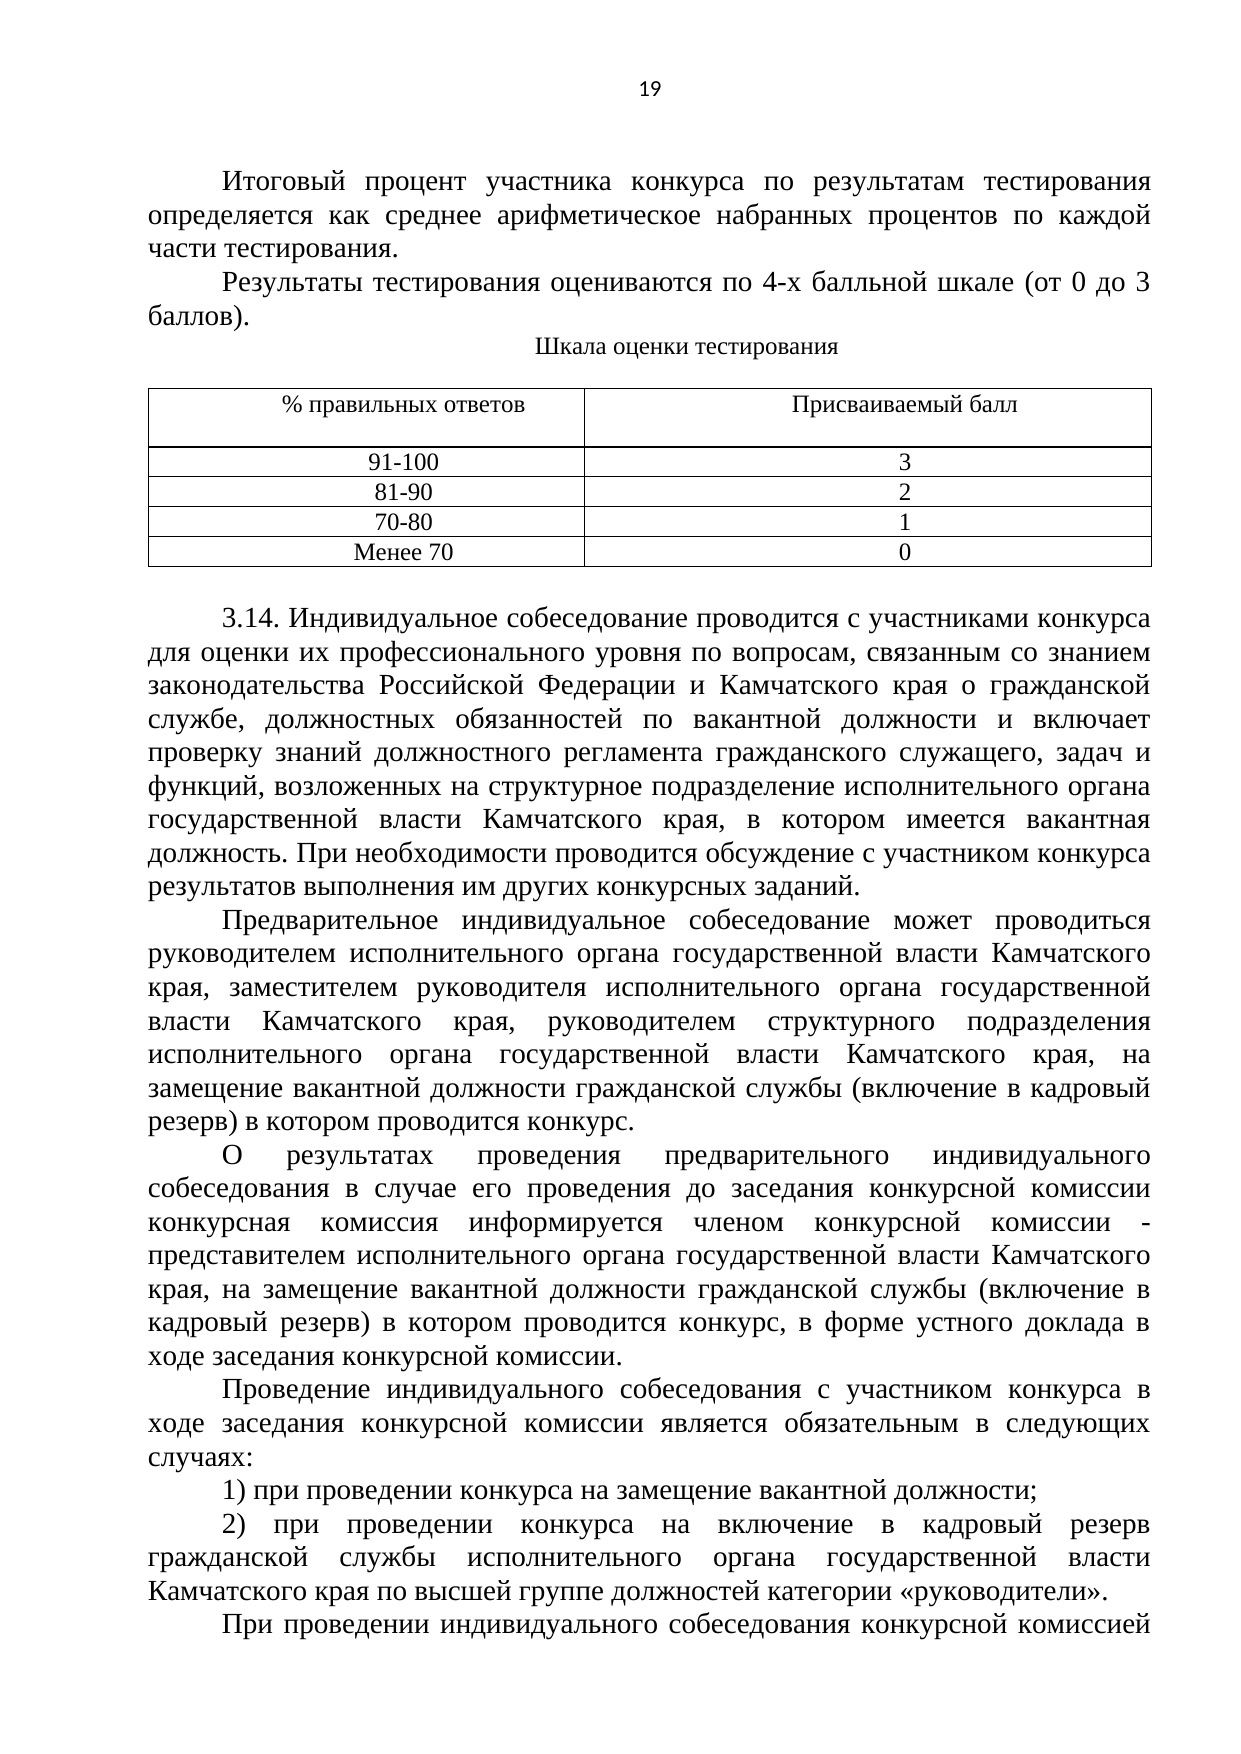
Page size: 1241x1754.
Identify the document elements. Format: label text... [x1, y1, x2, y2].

table_cell 70-80 [149, 507, 584, 536]
table_cell 0 [585, 537, 1151, 566]
text Предварительное индивидуальное собеседование может проводиться руководителем исполнительного органа государственной власти Камчатского края, заместителем руководителя исполнительного органа государственной власти Камчатского края, руководителем структурного подразделения исполнительного органа государственной власти Камчатского края, на замещение вакантной должности гражданской службы (включение в кадровый резерв) в котором проводится конкурс. [148, 902, 1152, 1137]
text О результатах проведения предварительного индивидуального собеседования в случае его проведения до заседания конкурсной комиссии конкурсная комиссия информируется членом конкурсной комиссии - представителем исполнительного органа государственной власти Камчатского края, на замещение вакантной должности гражданской службы (включение в кадровый резерв) в котором проводится конкурс, в форме устного доклада в ходе заседания конкурсной комиссии. [148, 1137, 1152, 1372]
text Шкала оценки тестирования [148, 331, 1152, 360]
table_cell 91-100 [149, 448, 584, 476]
text Результаты тестирования оцениваются по 4-х балльной шкале (от 0 до 3 баллов). [148, 264, 1152, 331]
text Итоговый процент участника конкурса по результатам тестирования определяется как среднее арифметическое набранных процентов по каждой части тестирования. [148, 163, 1152, 264]
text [148, 1606, 1152, 1640]
table_cell 81-90 [149, 477, 584, 506]
table_cell 2 [585, 477, 1151, 506]
table_cell 3 [585, 448, 1151, 476]
table_header % правильных ответов [149, 389, 584, 446]
text 1) при проведении конкурса на замещение вакантной должности; [148, 1472, 1152, 1506]
table_cell Менее 70 [149, 537, 584, 566]
table_cell 1 [585, 507, 1151, 536]
text Проведение индивидуального собеседования с участником конкурса в ходе заседания конкурсной комиссии является обязательным в следующих случаях: [148, 1372, 1152, 1472]
text 3.14. Индивидуальное собеседование проводится с участниками конкурса для оценки их профессионального уровня по вопросам, связанным со знанием законодательства Российской Федерации и Камчатского края о гражданской службе, должностных обязанностей по вакантной должности и включает проверку знаний должностного регламента гражданского служащего, задач и функций, возложенных на структурное подразделение исполнительного органа государственной власти Камчатского края, в котором имеется вакантная должность. При необходимости проводится обсуждение с участником конкурса результатов выполнения им других конкурсных заданий. [148, 600, 1152, 902]
table_header Присваиваемый балл [585, 389, 1151, 446]
text 2) при проведении конкурса на включение в кадровый резерв гражданской службы исполнительного органа государственной власти Камчатского края по высшей группе должностей категории «руководители». [148, 1506, 1152, 1606]
